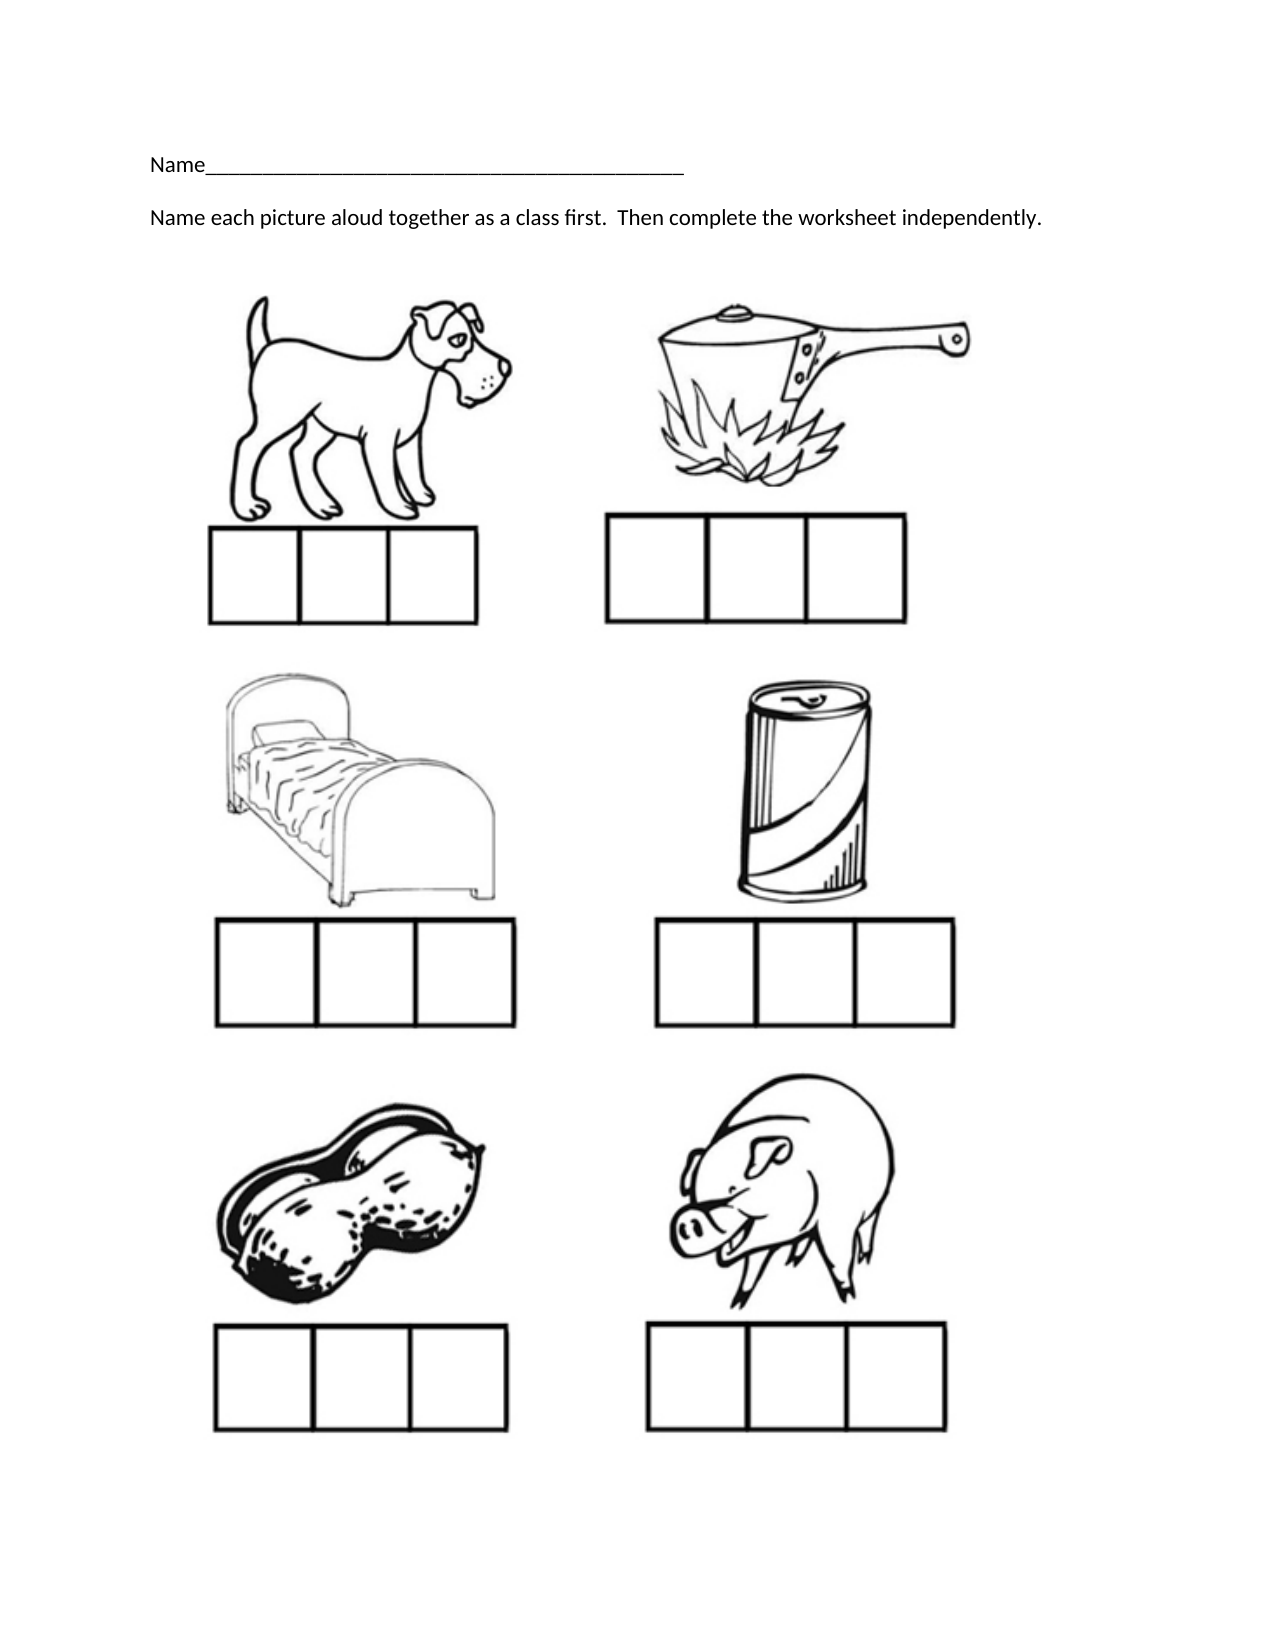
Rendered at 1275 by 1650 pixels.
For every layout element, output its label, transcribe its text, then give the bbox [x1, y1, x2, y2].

picture [581, 1066, 1017, 1445]
picture [150, 256, 977, 637]
picture [150, 1072, 577, 1445]
picture [150, 661, 586, 1041]
text Name each picture aloud together as a class first. Then complete the worksheet independently. [150, 203, 1125, 231]
text Name__________________________________________ [150, 150, 1125, 178]
picture [590, 661, 1025, 1041]
